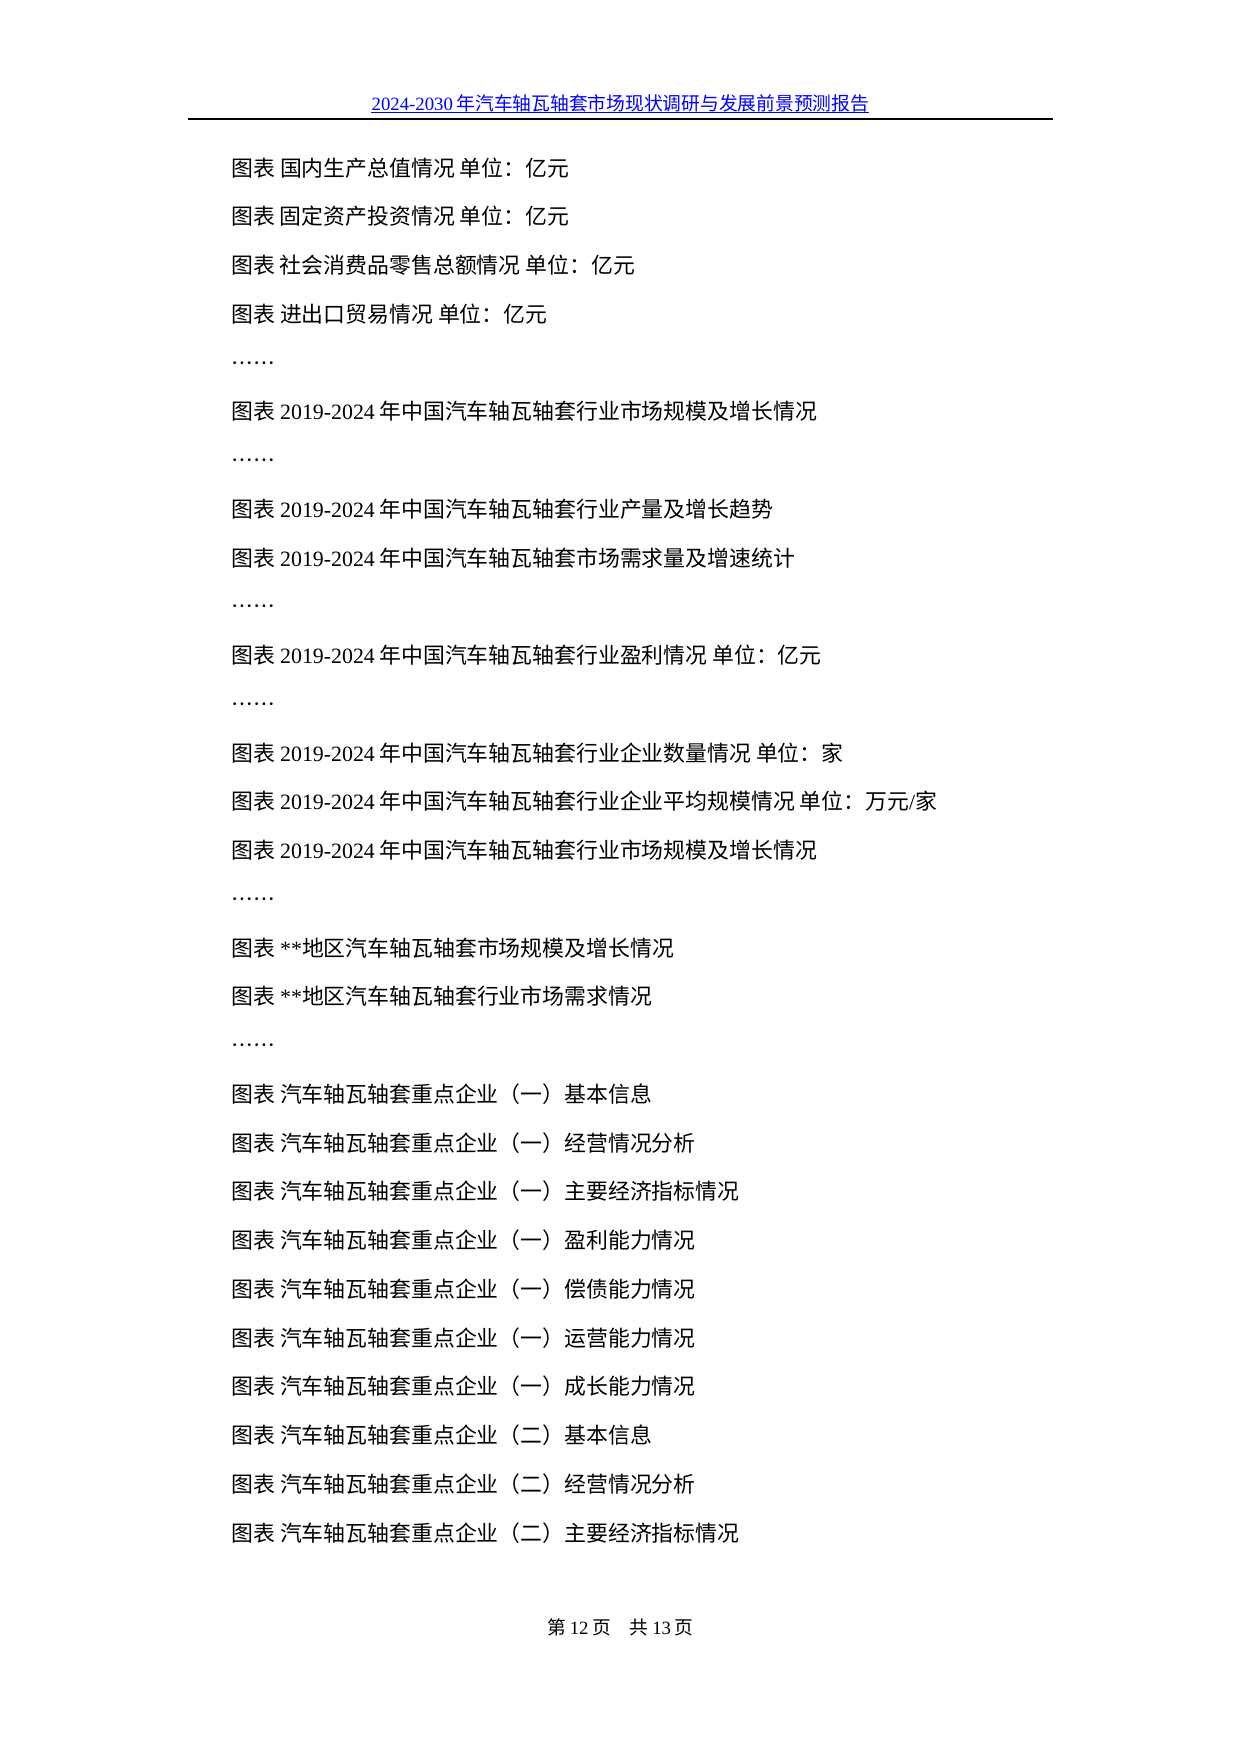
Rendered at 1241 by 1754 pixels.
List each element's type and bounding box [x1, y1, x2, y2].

text [187, 150, 1053, 1548]
